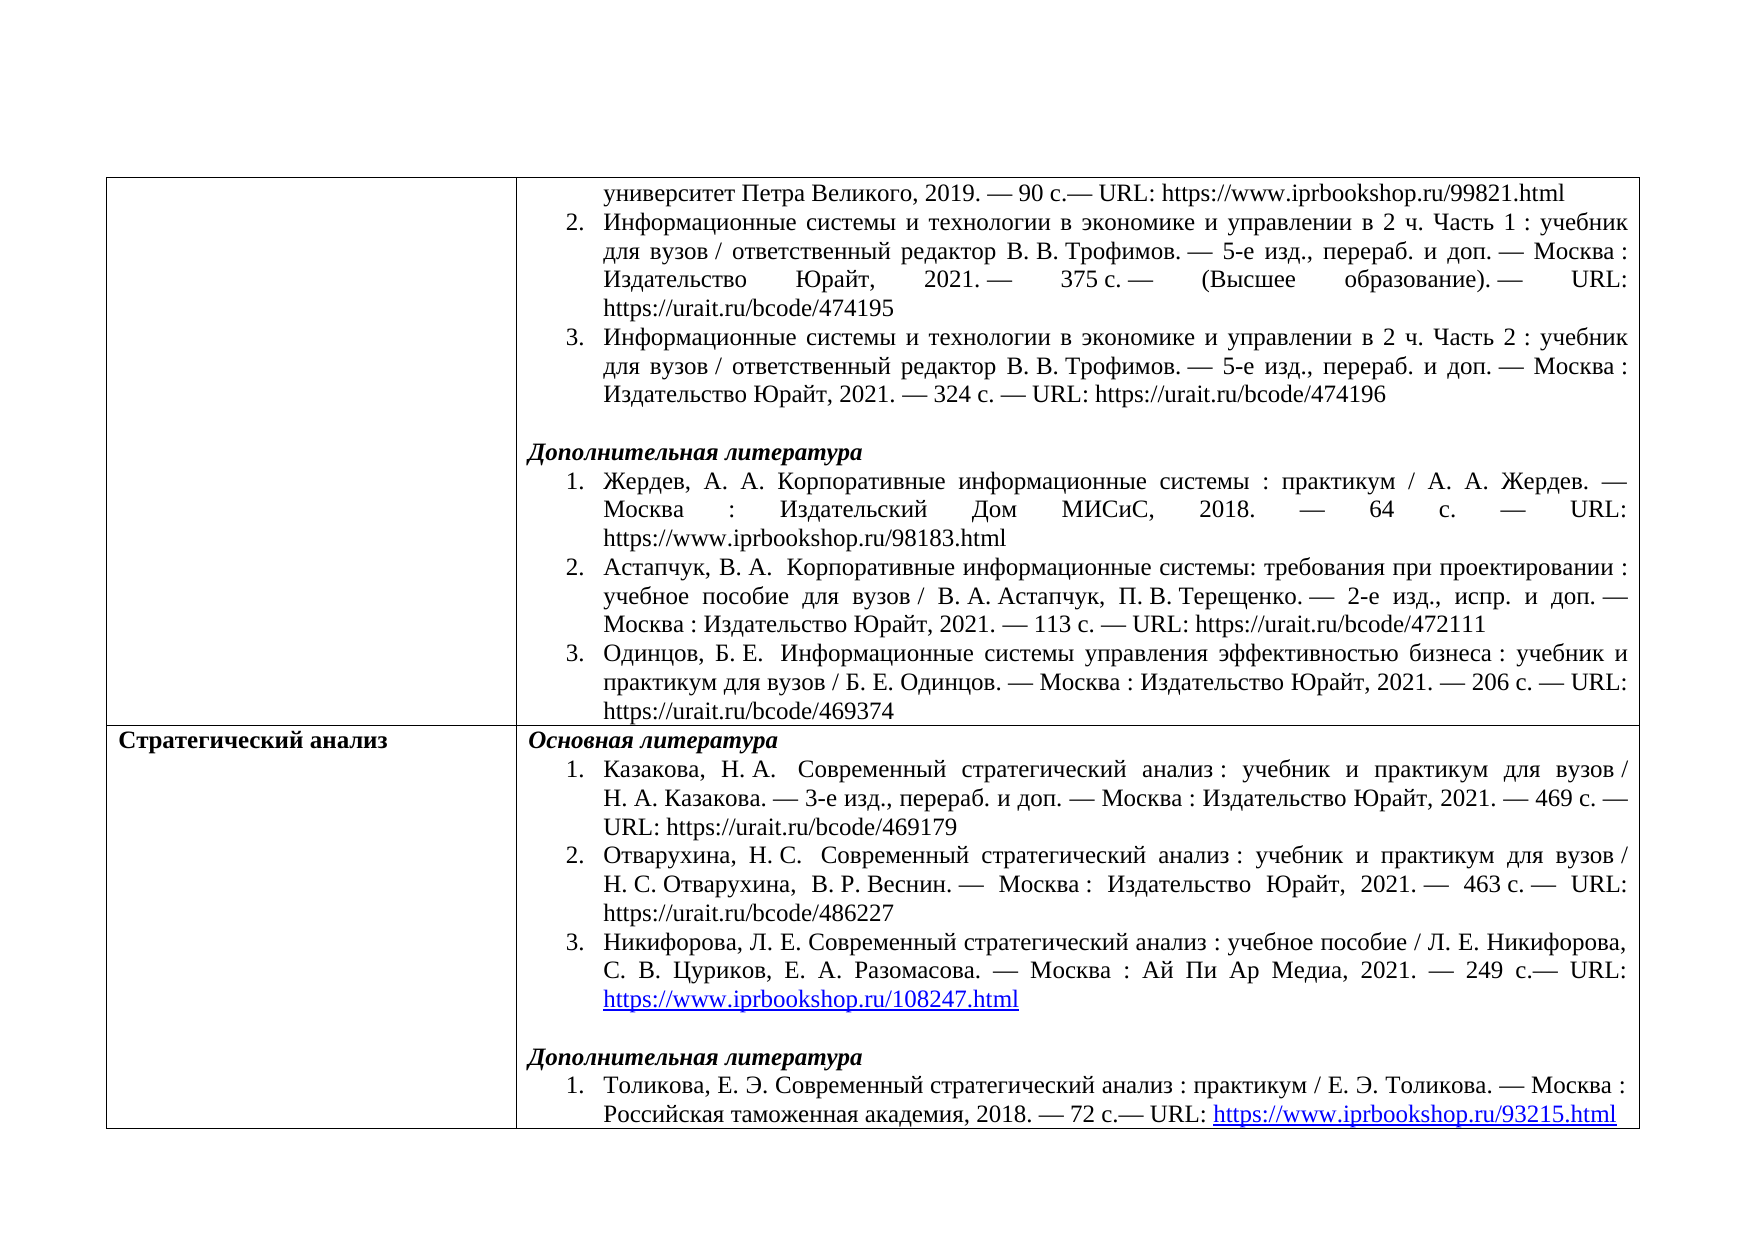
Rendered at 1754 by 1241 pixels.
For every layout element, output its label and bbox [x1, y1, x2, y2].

table_cell [517, 726, 1639, 1128]
table_cell [107, 178, 516, 724]
table_cell [517, 178, 1639, 724]
table_cell [107, 726, 516, 1128]
